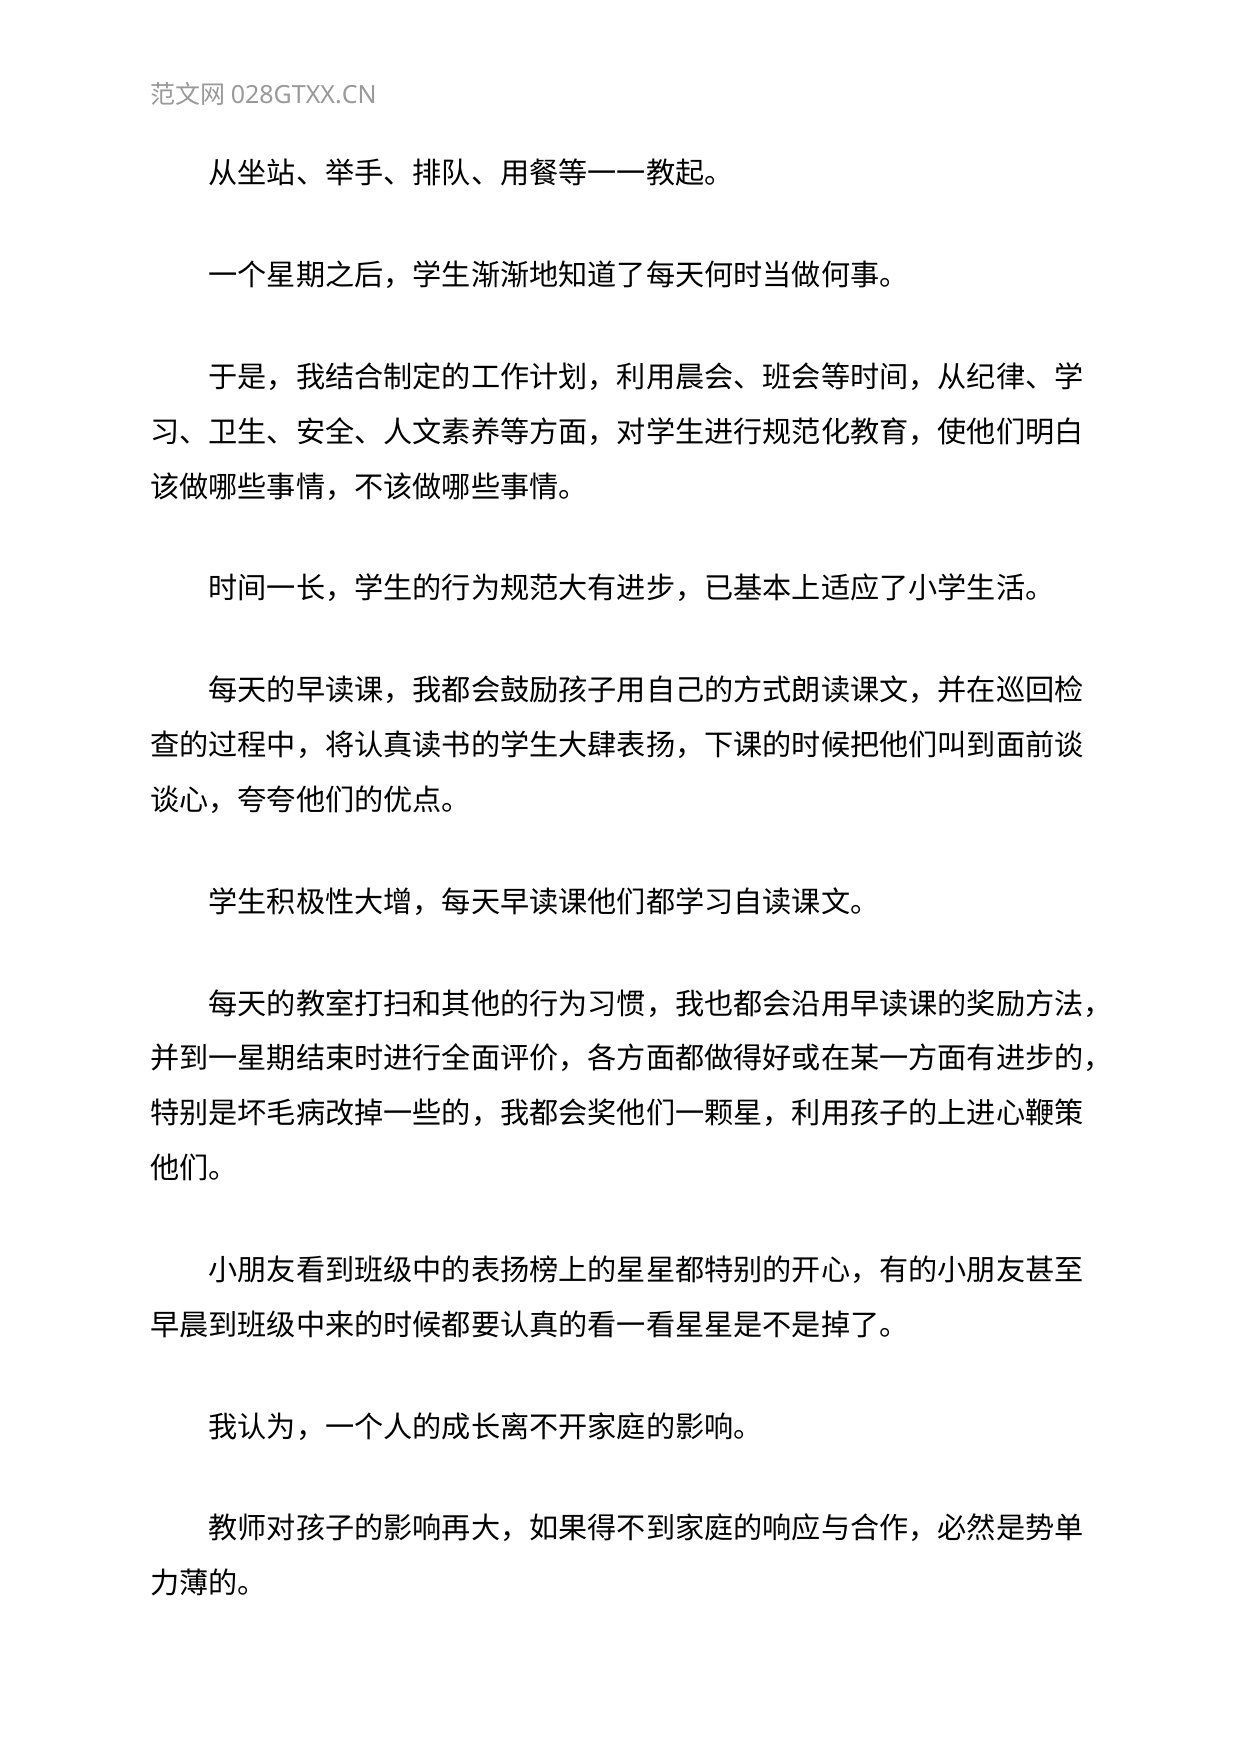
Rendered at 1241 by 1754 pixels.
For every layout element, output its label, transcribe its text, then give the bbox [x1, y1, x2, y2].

text 从坐站、举手、排队、用餐等一一教起。 [150, 150, 1090, 192]
text 于是，我结合制定的工作计划，利用晨会、班会等时间，从纪律、学习、卫生、安全、人文素养等方面，对学生进行规范化教育，使他们明白该做哪些事情，不该做哪些事情。 [150, 353, 1090, 506]
text 每天的教室打扫和其他的行为习惯，我也都会沿用早读课的奖励方法，并到一星期结束时进行全面评价，各方面都做得好或在某一方面有进步的，特别是坏毛病改掉一些的，我都会奖他们一颗星，利用孩子的上进心鞭策他们。 [150, 980, 1090, 1187]
text 时间一长，学生的行为规范大有进步，已基本上适应了小学生活。 [150, 565, 1090, 607]
text 学生积极性大增，每天早读课他们都学习自读课文。 [150, 878, 1090, 921]
text 每天的早读课，我都会鼓励孩子用自己的方式朗读课文，并在巡回检查的过程中，将认真读书的学生大肆表扬，下课的时候把他们叫到面前谈谈心，夸夸他们的优点。 [150, 667, 1090, 819]
text 教师对孩子的影响再大，如果得不到家庭的响应与合作，必然是势单力薄的。 [150, 1505, 1090, 1602]
text 一个星期之后，学生渐渐地知道了每天何时当做何事。 [150, 252, 1090, 294]
text 小朋友看到班级中的表扬榜上的星星都特别的开心，有的小朋友甚至早晨到班级中来的时候都要认真的看一看星星是不是掉了。 [150, 1247, 1090, 1344]
text 我认为，一个人的成长离不开家庭的影响。 [150, 1403, 1090, 1446]
